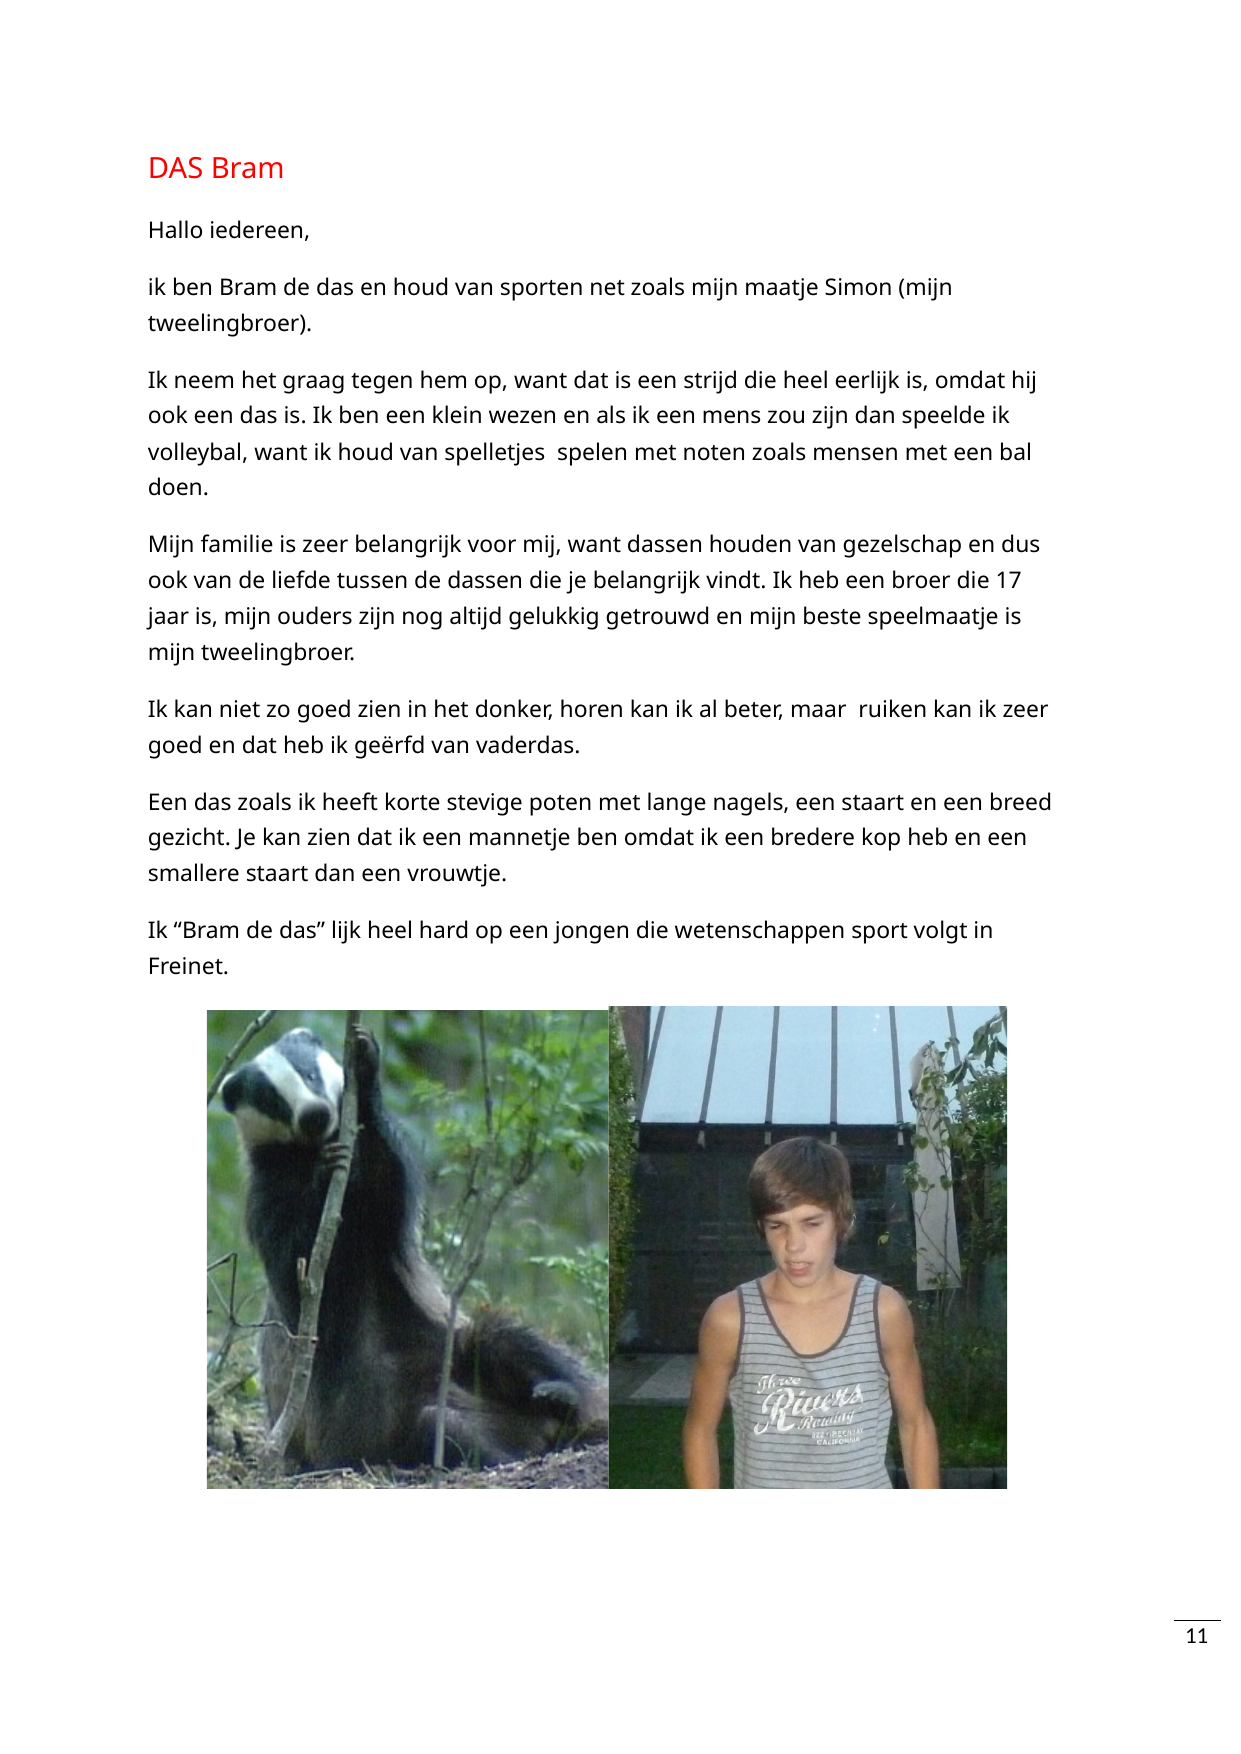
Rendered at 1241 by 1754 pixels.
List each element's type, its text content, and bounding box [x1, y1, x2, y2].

text Ik neem het graag tegen hem op, want dat is een strijd die heel eerlijk is, omdat hij ook een das is. Ik ben een klein wezen en als ik een mens zou zijn dan speelde ik volleybal, want ik houd van spelletjes spelen met noten zoals mensen met een bal doen. [148, 363, 1066, 503]
text Ik kan niet zo goed zien in het donker, horen kan ik al beter, maar ruiken kan ik zeer goed en dat heb ik geërfd van vaderdas. [148, 693, 1066, 760]
text DAS Bram [148, 148, 1093, 187]
text Hallo iedereen, [148, 214, 1066, 245]
text ik ben Bram de das en houd van sporten net zoals mijn maatje Simon (mijn tweelingbroer). [148, 271, 1066, 338]
text Ik “Bram de das” lijk heel hard op een jongen die wetenschappen sport volgt in Freinet. [148, 914, 1066, 981]
text Mijn familie is zeer belangrijk voor mij, want dassen houden van gezelschap en dus ook van de liefde tussen de dassen die je belangrijk vindt. Ik heb een broer die 17 jaar is, mijn ouders zijn nog altijd gelukkig getrouwd en mijn beste speelmaatje is mijn tweelingbroer. [148, 528, 1066, 667]
picture [206, 1006, 1008, 1489]
text Een das zoals ik heeft korte stevige poten met lange nagels, een staart en een breed gezicht. Je kan zien dat ik een mannetje ben omdat ik een bredere kop heb en een smallere staart dan een vrouwtje. [148, 785, 1066, 888]
